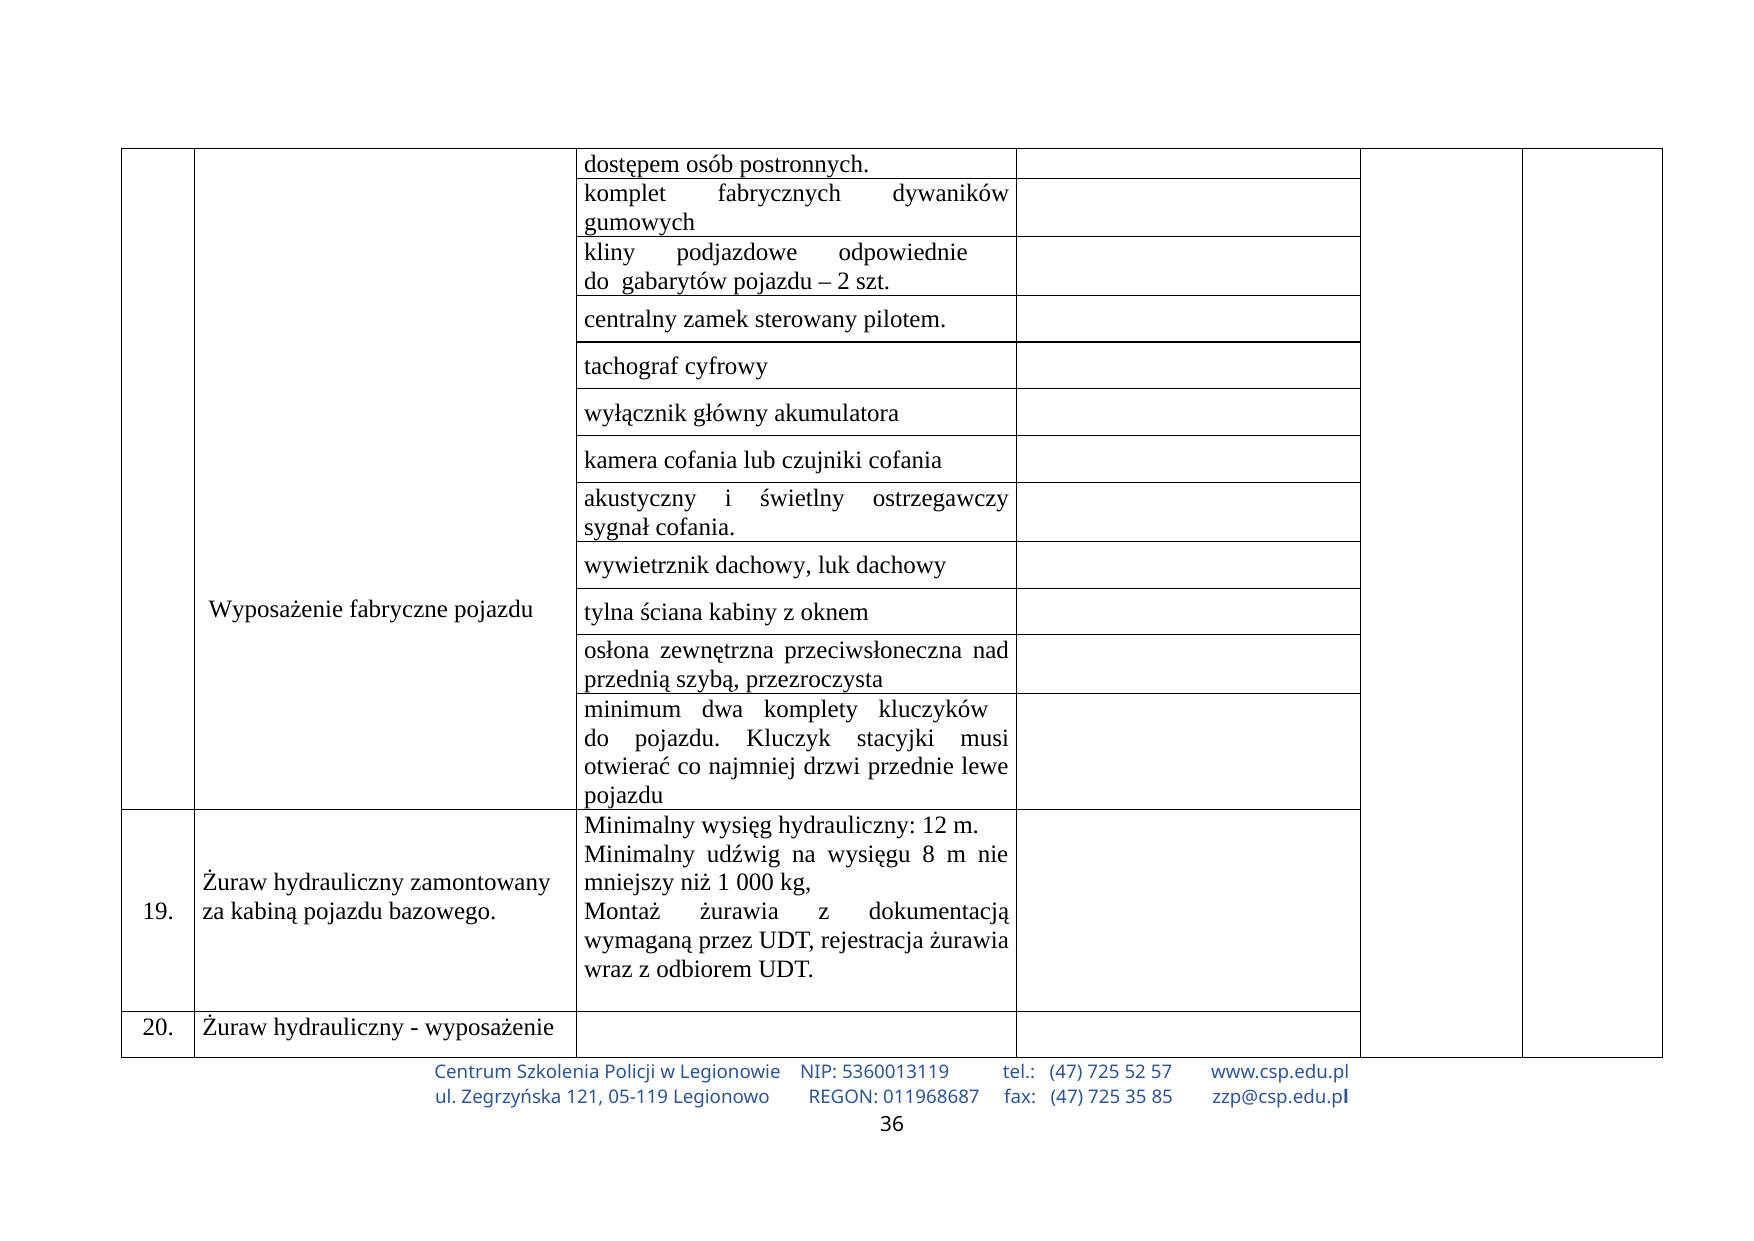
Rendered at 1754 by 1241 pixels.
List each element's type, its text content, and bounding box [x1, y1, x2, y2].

table_cell [1017, 389, 1360, 435]
table_cell tachograf cyfrowy [577, 343, 1016, 388]
table_cell minimum dwa komplety kluczyków do pojazdu. Kluczyk stacyjki musi otwierać co najmniej drzwi przednie lewe pojazdu [577, 694, 1016, 809]
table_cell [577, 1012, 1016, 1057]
table_cell [1017, 589, 1360, 634]
table_cell [1017, 343, 1360, 388]
table_cell [1017, 635, 1360, 693]
table_cell tylna ściana kabiny z oknem [577, 589, 1016, 634]
table_cell [1017, 542, 1360, 587]
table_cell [195, 1012, 576, 1057]
table_cell Minimalny wysięg hydrauliczny: 12 m. Minimalny udźwig na wysięgu 8 m nie mniejszy niż 1 000 kg, Montaż żurawia z dokumentacją wymaganą przez UDT, rejestracja żurawia wraz z odbiorem UDT. [577, 810, 1016, 1011]
table_cell [1017, 810, 1360, 1011]
table_cell [1017, 483, 1360, 541]
table_cell osłona zewnętrzna przeciwsłoneczna nad przednią szybą, przezroczysta [577, 635, 1016, 693]
table_cell Żuraw hydrauliczny zamontowany za kabiną pojazdu bazowego. [195, 810, 576, 1011]
table_cell akustyczny i świetlny ostrzegawczy sygnał cofania. [577, 483, 1016, 541]
table_cell kamera cofania lub czujniki cofania [577, 436, 1016, 482]
table_cell [1017, 436, 1360, 482]
table_cell wywietrznik dachowy, luk dachowy [577, 542, 1016, 587]
table_cell 19. [122, 810, 194, 1011]
table_cell [1017, 694, 1360, 809]
table_cell komplet fabrycznych dywaników gumowych [577, 179, 1016, 236]
table_cell [1017, 1012, 1360, 1057]
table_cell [577, 149, 1016, 177]
table_cell [1017, 237, 1360, 294]
table_cell centralny zamek sterowany pilotem. [577, 296, 1016, 341]
table_cell [1017, 149, 1360, 177]
table_cell wyłącznik główny akumulatora [577, 389, 1016, 435]
table_cell [1017, 296, 1360, 341]
table_cell [1017, 179, 1360, 236]
table_cell 20. [122, 1012, 194, 1057]
table_cell kliny podjazdowe odpowiednie do gabarytów pojazdu – 2 szt. [577, 237, 1016, 294]
